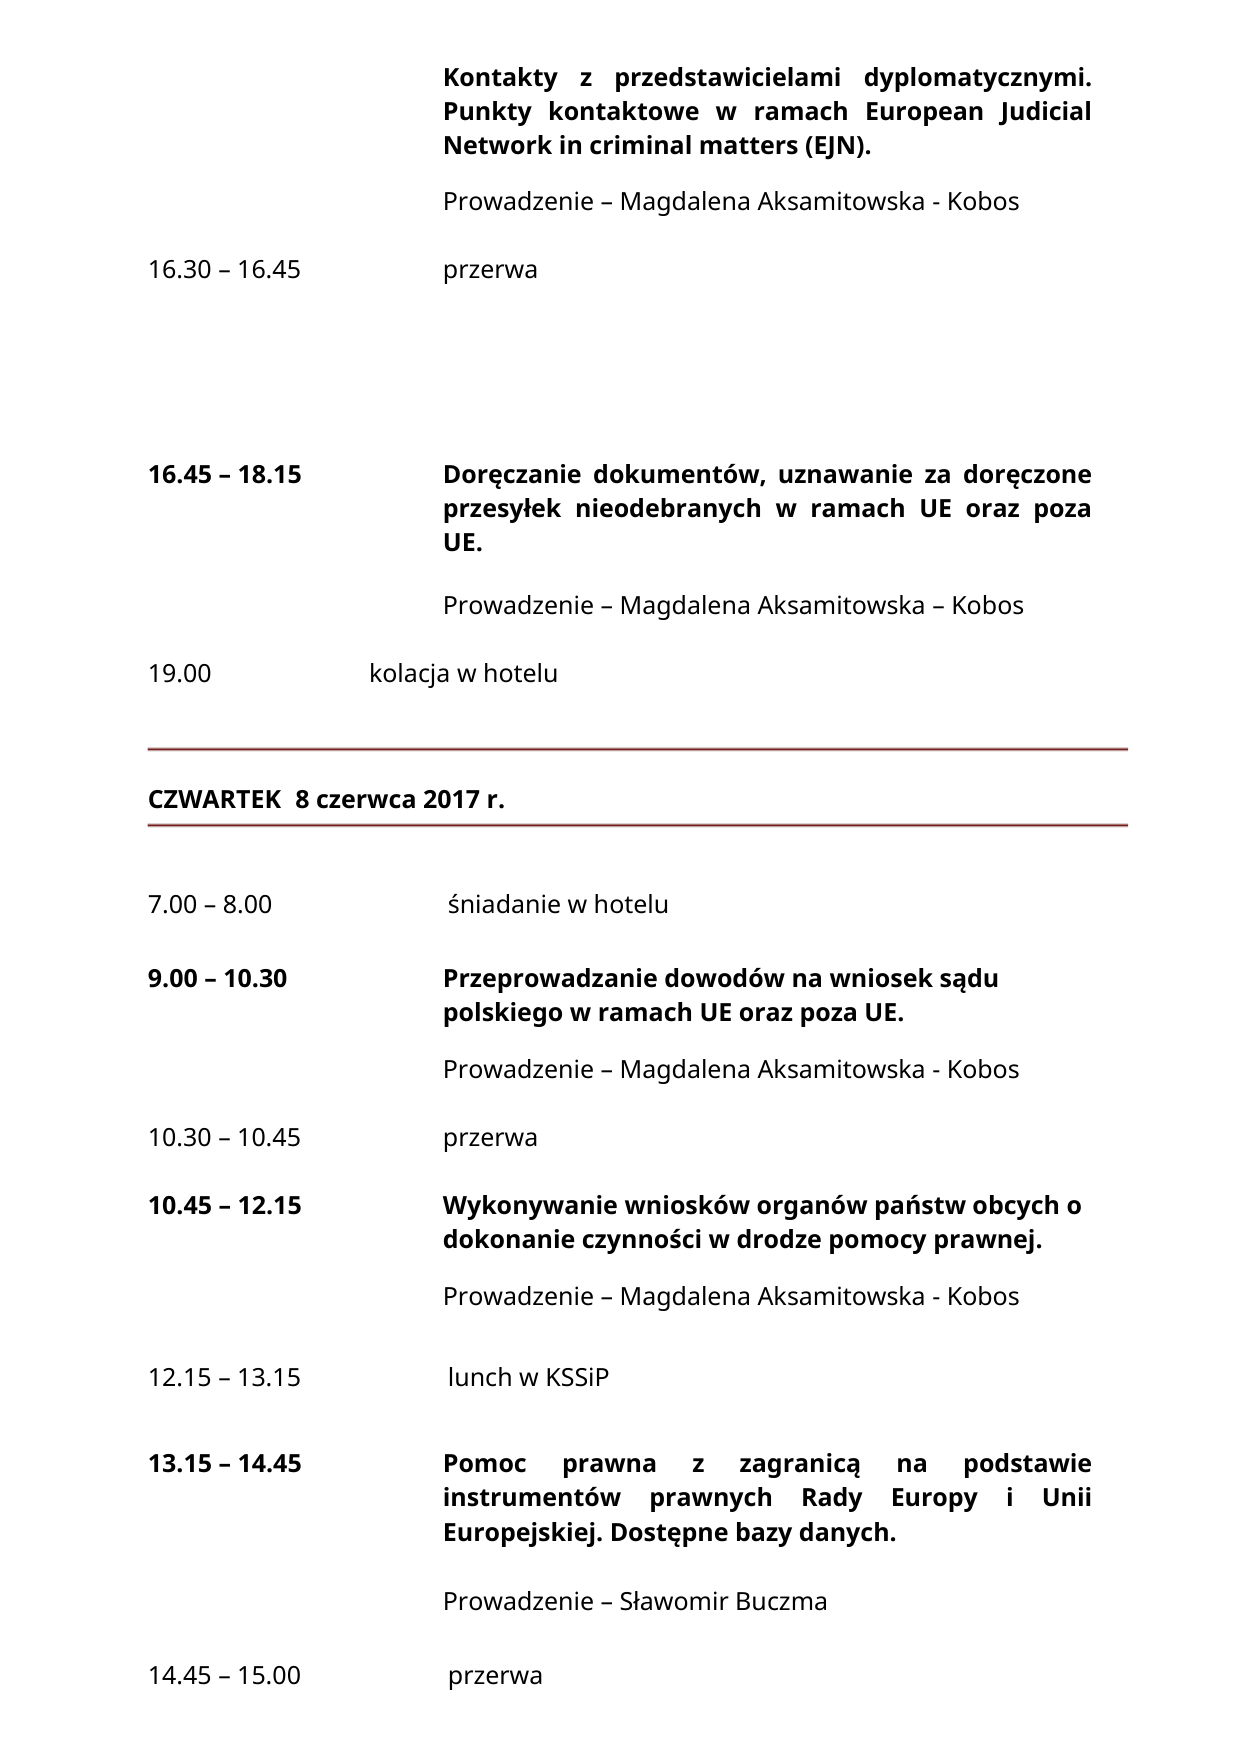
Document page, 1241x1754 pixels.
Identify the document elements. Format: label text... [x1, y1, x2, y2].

text 10.30 – 10.45 przerwa [148, 1119, 1093, 1154]
text 7.00 – 8.00 śniadanie w hotelu [148, 886, 1093, 920]
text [148, 59, 1093, 161]
text 19.00 kolacja w hotelu [148, 656, 1093, 690]
text Prowadzenie – Sławomir Buczma [443, 1583, 1093, 1617]
picture [147, 746, 1129, 760]
text 14.45 – 15.00 przerwa [148, 1658, 1093, 1692]
text CZWARTEK 8 czerwca 2017 r. [148, 782, 1093, 816]
text Prowadzenie – Magdalena Aksamitowska - Kobos [369, 1051, 1093, 1086]
picture [147, 822, 1129, 836]
text 12.15 – 13.15 lunch w KSSiP [148, 1359, 1093, 1393]
text Prowadzenie – Magdalena Aksamitowska - Kobos [369, 184, 1093, 218]
text 9.00 – 10.30 Przeprowadzanie dowodów na wniosek sądu polskiego w ramach UE oraz poza UE. [148, 961, 1093, 1029]
text Prowadzenie – Magdalena Aksamitowska - Kobos [369, 1278, 1093, 1313]
text 10.45 – 12.15 Wykonywanie wniosków organów państw obcych o dokonanie czynności w drodze pomocy prawnej. [148, 1188, 1093, 1256]
text 16.30 – 16.45 przerwa [148, 252, 1093, 286]
text 16.45 – 18.15 Doręczanie dokumentów, uznawanie za doręczone przesyłek nieodebranych w ramach UE oraz poza UE. [148, 457, 1093, 559]
text 13.15 – 14.45 Pomoc prawna z zagranicą na podstawie instrumentów prawnych Rady Europy i Unii Europejskiej. Dostępne bazy danych. [148, 1446, 1093, 1548]
text Prowadzenie – Magdalena Aksamitowska – Kobos [369, 587, 1093, 622]
